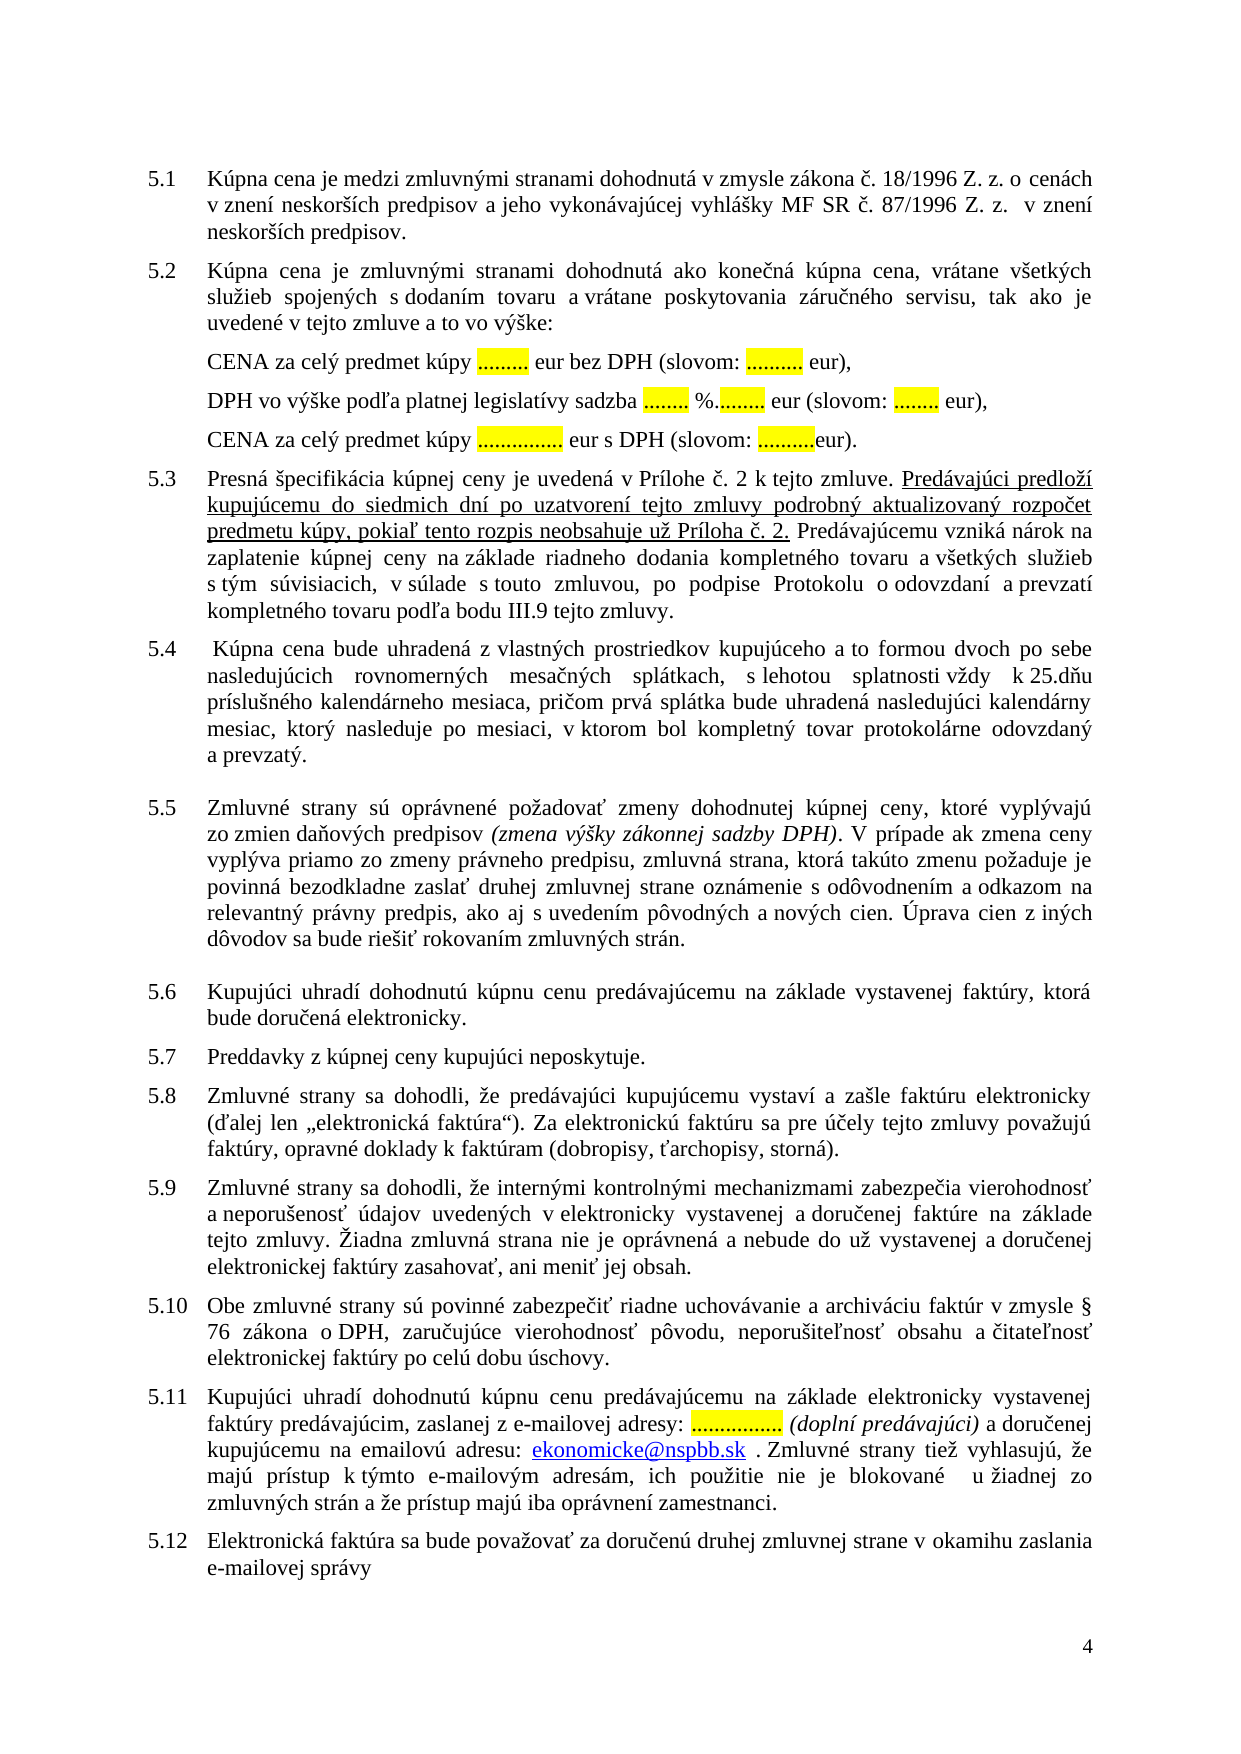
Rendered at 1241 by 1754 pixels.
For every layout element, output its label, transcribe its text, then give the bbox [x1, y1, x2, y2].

text CENA za celý predmet kúpy ............... eur s DPH (slovom: ..........eur). [815, 426, 1092, 452]
list Kúpna cena je medzi zmluvnými stranami dohodnutá v zmysle zákona č. 18/1996 Z. z. o cenách v znení neskorších predpisov a jeho vykonávajúcej vyhlášky MF SR č. 87/1996 Z. z. v znení neskorších predpisov. [148, 165, 1092, 244]
text CENA za celý predmet kúpy ............... eur s DPH (slovom: ..........eur). [563, 426, 758, 452]
list Zmluvné strany sú oprávnené požadovať zmeny dohodnutej kúpnej ceny, ktoré vyplývajú zo zmien daňových predpisov (zmena výšky zákonnej sadzby DPH). V prípade ak zmena ceny vyplýva priamo zo zmeny právneho predpisu, zmluvná strana, ktorá takúto zmenu požaduje je povinná bezodkladne zaslať druhej zmluvnej strane oznámenie s odôvodnením a odkazom na relevantný právny predpis, ako aj s uvedením pôvodných a nových cien. Úprava cien z iných dôvodov sa bude riešiť rokovaním zmluvných strán. [148, 794, 1092, 952]
list Kúpna cena je zmluvnými stranami dohodnutá ako konečná kúpna cena, vrátane všetkých služieb spojených s dodaním tovaru a vrátane poskytovania záručného servisu, tak ako je uvedené v tejto zmluve a to vo výške: [148, 257, 1092, 336]
text CENA za celý predmet kúpy ......... eur bez DPH (slovom: .......... eur), [803, 348, 1092, 375]
list Elektronická faktúra sa bude považovať za doručenú druhej zmluvnej strane v okamihu zaslania e-mailovej správy [148, 1527, 1092, 1580]
list Kupujúci uhradí dohodnutú kúpnu cenu predávajúcemu na základe elektronicky vystavenej faktúry predávajúcim, zaslanej z e-mailovej adresy: ................ (doplní predávajúci) a doručenej kupujúcemu na emailovú adresu: ekonomicke@nspbb.sk . Zmluvné strany tiež vyhlasujú, že majú prístup k týmto e-mailovým adresám, ich použitie nie je blokované u žiadnej zo zmluvných strán a že prístup majú iba oprávnení zamestnanci. [148, 1383, 1092, 1515]
list Obe zmluvné strany sú povinné zabezpečiť riadne uchovávanie a archiváciu faktúr v zmysle § 76 zákona o DPH, zaručujúce vierohodnosť pôvodu, neporušiteľnosť obsahu a čitateľnosť elektronickej faktúry po celú dobu úschovy. [148, 1292, 1092, 1371]
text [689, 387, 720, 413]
list Zmluvné strany sa dohodli, že internými kontrolnými mechanizmami zabezpečia vierohodnosť a neporušenosť údajov uvedených v elektronicky vystavenej a doručenej faktúre na základe tejto zmluvy. Žiadna zmluvná strana nie je oprávnená a nebude do už vystavenej a doručenej elektronickej faktúry zasahovať, ani meniť jej obsah. [148, 1174, 1092, 1279]
text DPH vo výške podľa platnej legislatívy sadzba ........ %......... eur (slovom: ........ eur), [207, 387, 643, 413]
text 5.4 Kúpna cena bude uhradená z vlastných prostriedkov kupujúceho a to formou dvoch po sebe nasledujúcich rovnomerných mesačných splátkach, s lehotou splatnosti vždy k 25.dňu príslušného kalendárneho mesiaca, pričom prvá splátka bude uhradená nasledujúci kalendárny mesiac, ktorý nasleduje po mesiaci, v ktorom bol kompletný tovar protokolárne odovzdaný a prevzatý. [148, 636, 1092, 767]
list Preddavky z kúpnej ceny kupujúci neposkytuje. [148, 1043, 1092, 1070]
text CENA za celý predmet kúpy ............... eur s DPH (slovom: ..........eur). [207, 426, 477, 452]
text CENA za celý predmet kúpy ......... eur bez DPH (slovom: .......... eur), [207, 348, 477, 375]
list Kupujúci uhradí dohodnutú kúpnu cenu predávajúcemu na základe vystavenej faktúry, ktorá bude doručená elektronicky. [148, 978, 1092, 1031]
text CENA za celý predmet kúpy ......... eur bez DPH (slovom: .......... eur), [529, 348, 746, 375]
list Zmluvné strany sa dohodli, že predávajúci kupujúcemu vystaví a zašle faktúru elektronicky (ďalej len „elektronická faktúra“). Za elektronickú faktúru sa pre účely tejto zmluvy považujú faktúry, opravné doklady k faktúram (dobropisy, ťarchopisy, storná). [148, 1082, 1092, 1161]
